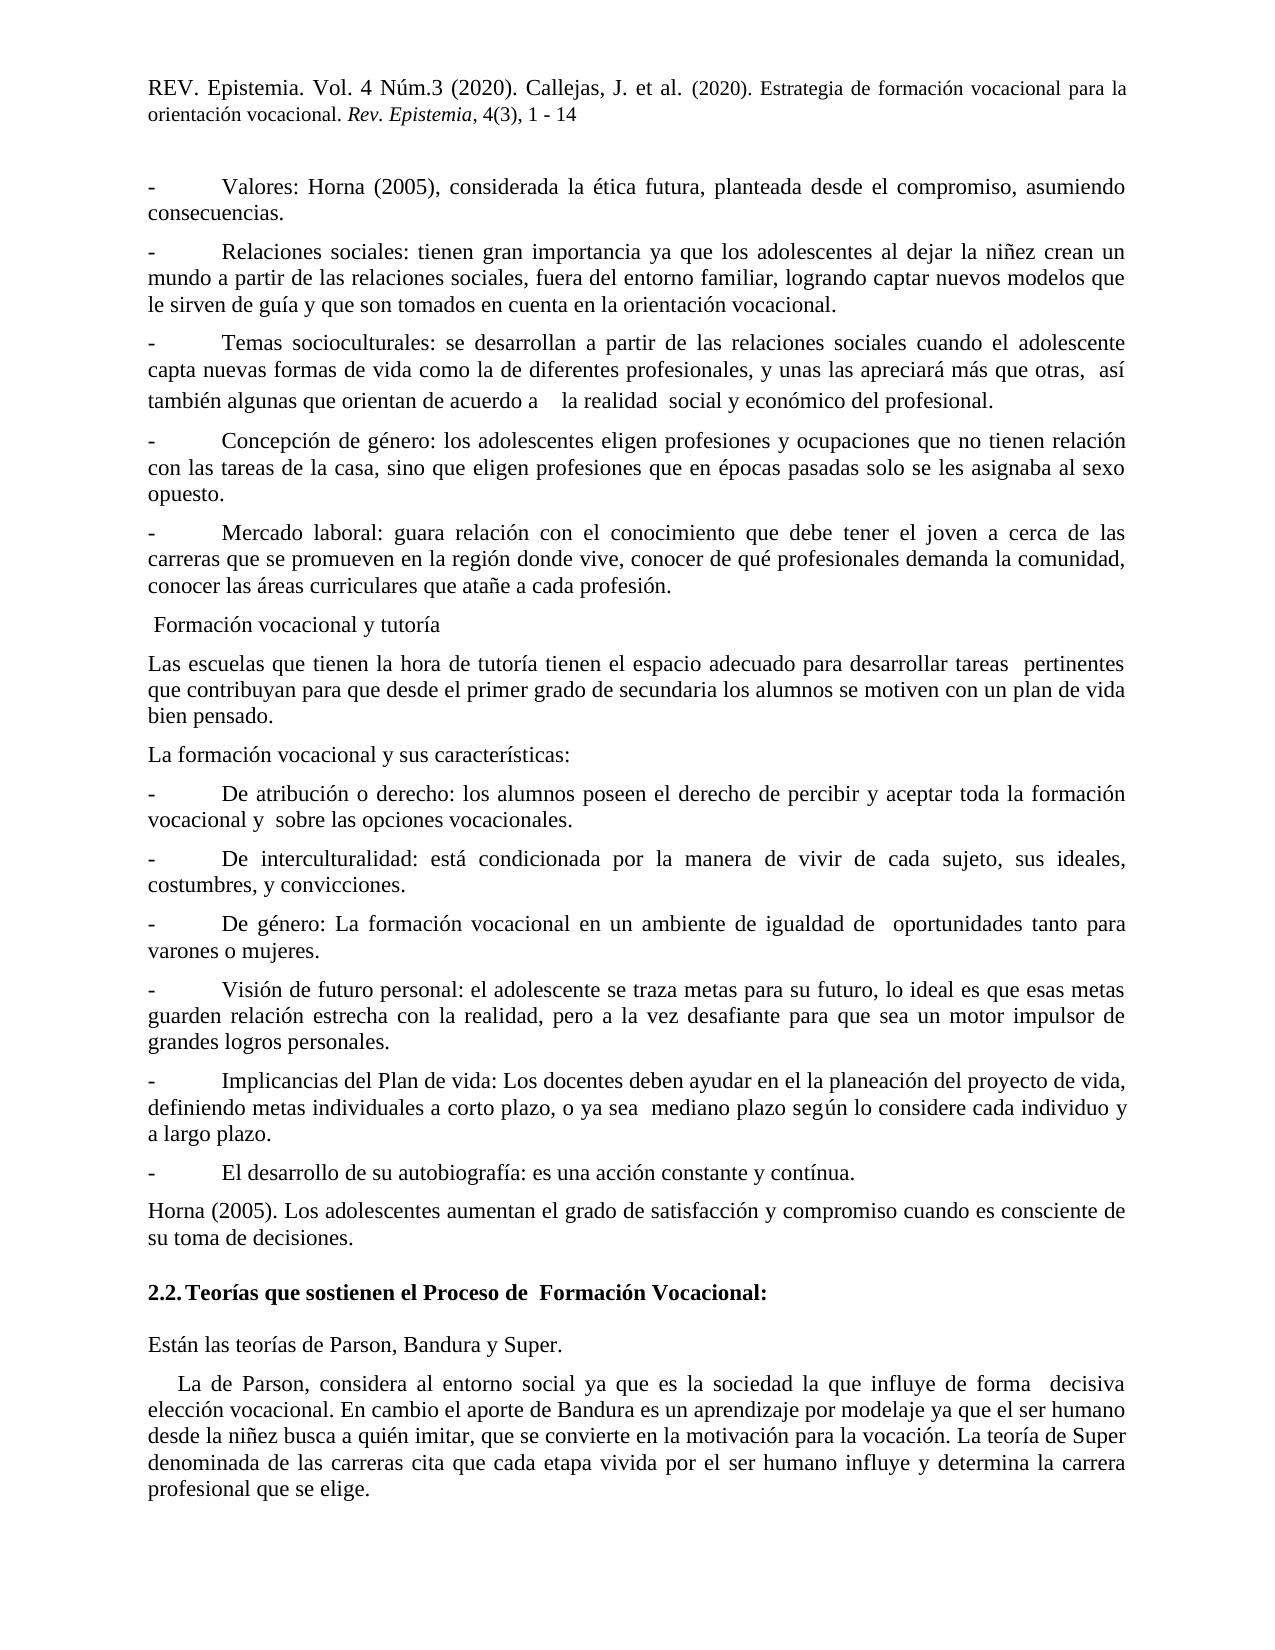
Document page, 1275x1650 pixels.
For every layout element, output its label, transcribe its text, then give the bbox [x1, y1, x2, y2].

text - Temas socioculturales: se desarrollan a partir de las relaciones sociales cuando el adolescente capta nuevas formas de vida como la de diferentes profesionales, y unas las apreciará más que otras, así también algunas que orientan de acuerdo a la realidad social y económico del profesional. [148, 329, 1127, 415]
list Teorías que sostienen el Proceso de Formación Vocacional: [148, 1279, 1127, 1306]
text - Mercado laboral: guara relación con el conocimiento que debe tener el joven a cerca de las carreras que se promueven en la región donde vive, conocer de qué profesionales demanda la comunidad, conocer las áreas curriculares que atañe a cada profesión. [148, 519, 1127, 598]
text - Concepción de género: los adolescentes eligen profesiones y ocupaciones que no tienen relación con las tareas de la casa, sino que eligen profesiones que en épocas pasadas solo se les asignaba al sexo opuesto. [148, 428, 1127, 507]
text - El desarrollo de su autobiografía: es una acción constante y contínua. [148, 1159, 1127, 1185]
text - De interculturalidad: está condicionada por la manera de vivir de cada sujeto, sus ideales, costumbres, y convicciones. [148, 845, 1127, 898]
text Formación vocacional y tutoría [148, 611, 1127, 637]
text La formación vocacional y sus características: [148, 741, 1127, 767]
text - Relaciones sociales: tienen gran importancia ya que los adolescentes al dejar la niñez crean un mundo a partir de las relaciones sociales, fuera del entorno familiar, logrando captar nuevos modelos que le sirven de guía y que son tomados en cuenta en la orientación vocacional. [148, 238, 1127, 317]
text Están las teorías de Parson, Bandura y Super. [148, 1331, 1127, 1357]
text Horna (2005). Los adolescentes aumentan el grado de satisfacción y compromiso cuando es consciente de su toma de decisiones. [148, 1198, 1127, 1250]
text - De atribución o derecho: los alumnos poseen el derecho de percibir y aceptar toda la formación vocacional y sobre las opciones vocacionales. [148, 780, 1127, 833]
text - Visión de futuro personal: el adolescente se traza metas para su futuro, lo ideal es que esas metas guarden relación estrecha con la realidad, pero a la vez desafiante para que sea un motor impulsor de grandes logros personales. [148, 976, 1127, 1055]
text - De género: La formación vocacional en un ambiente de igualdad de oportunidades tanto para varones o mujeres. [148, 910, 1127, 963]
text - Valores: Horna (2005), considerada la ética futura, planteada desde el compromiso, asumiendo consecuencias. [148, 173, 1127, 225]
text Las escuelas que tienen la hora de tutoría tienen el espacio adecuado para desarrollar tareas pertinentes que contribuyan para que desde el primer grado de secundaria los alumnos se motiven con un plan de vida bien pensado. [148, 649, 1127, 729]
text La de Parson, considera al entorno social ya que es la sociedad la que influye de forma decisiva elección vocacional. En cambio el aporte de Bandura es un aprendizaje por modelaje ya que el ser humano desde la niñez busca a quién imitar, que se convierte en la motivación para la vocación. La teoría de Super denominada de las carreras cita que cada etapa vivida por el ser humano influye y determina la carrera profesional que se elige. [148, 1370, 1127, 1501]
text - Implicancias del Plan de vida: Los docentes deben ayudar en el la planeación del proyecto de vida, definiendo metas individuales a corto plazo, o ya sea mediano plazo según lo considere cada individuo y a largo plazo. [148, 1067, 1127, 1146]
